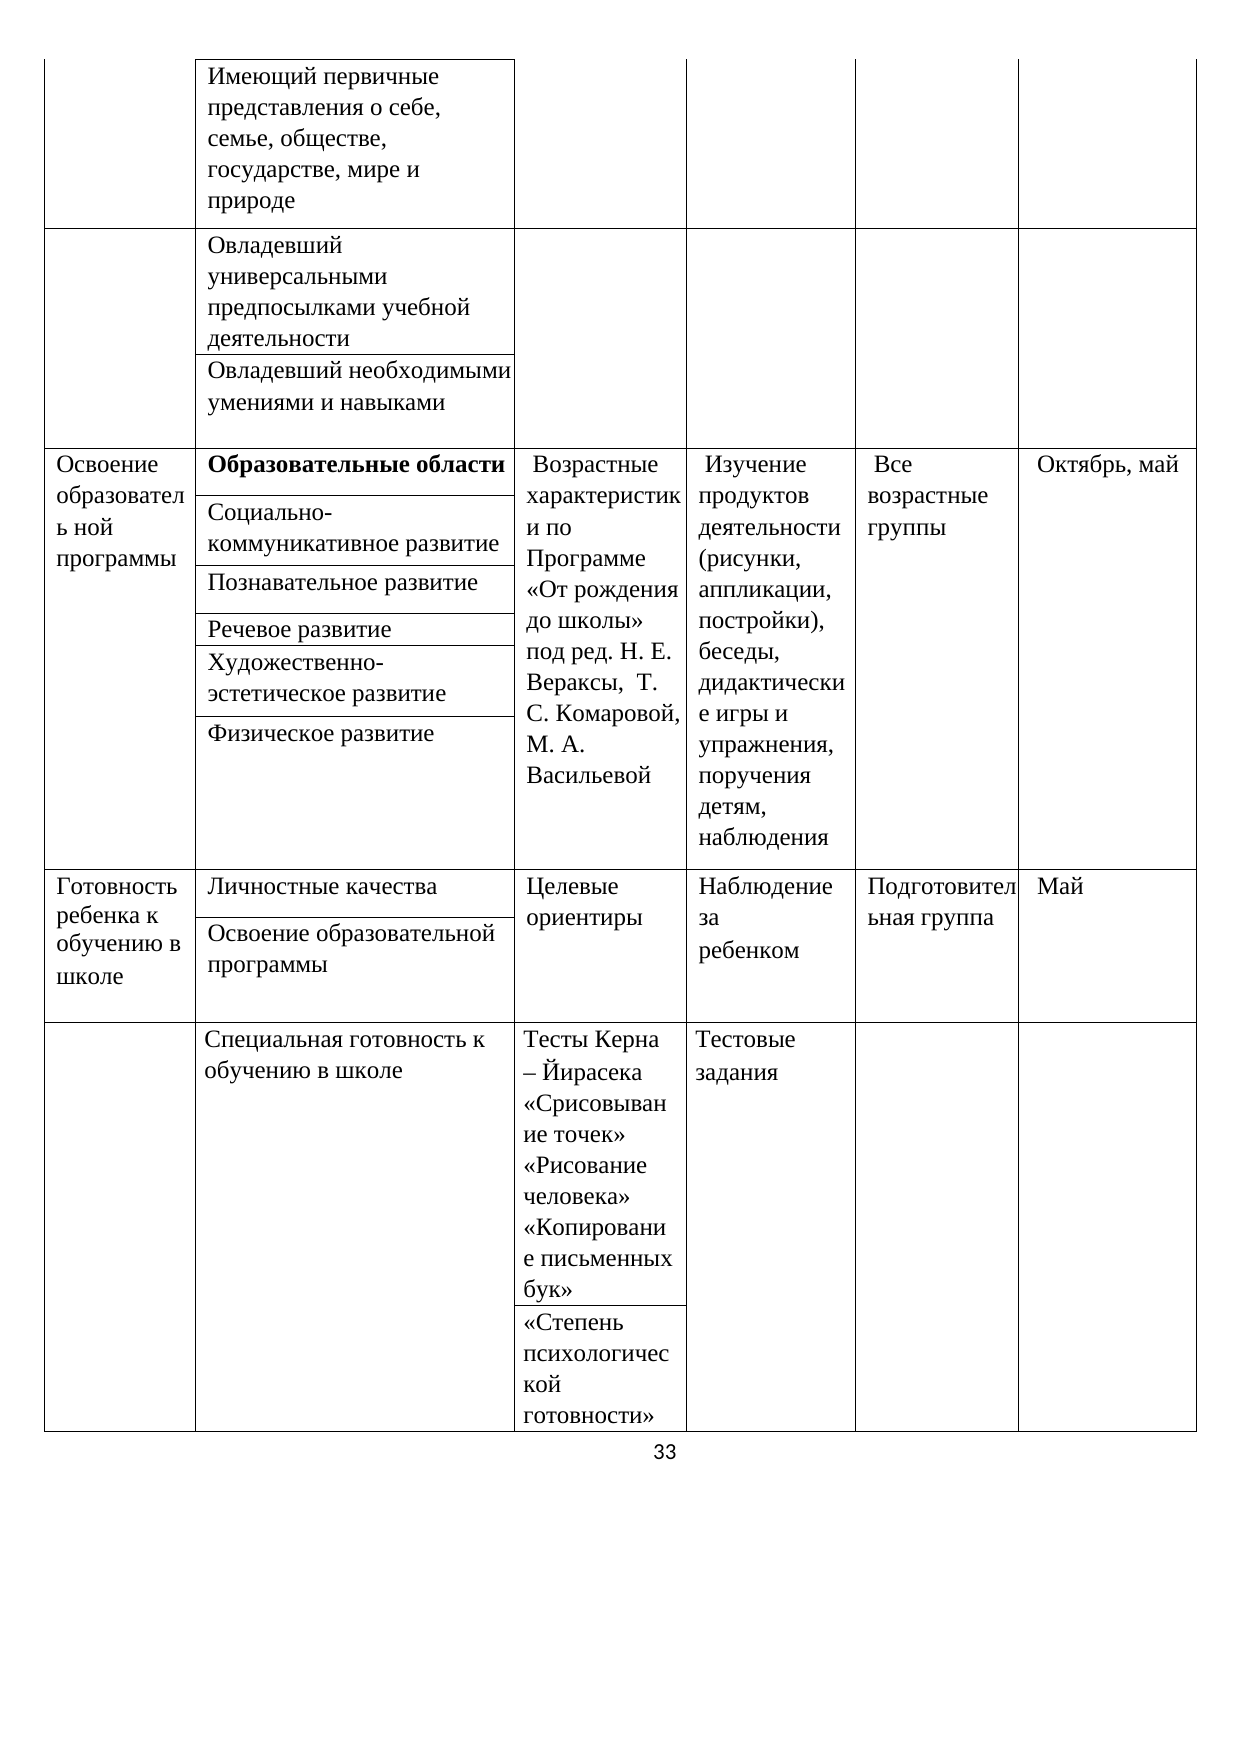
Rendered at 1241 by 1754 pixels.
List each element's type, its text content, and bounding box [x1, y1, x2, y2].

table_cell [1019, 229, 1196, 448]
table_cell Тесты Керна – Йирасека «Срисовыван ие точек» «Рисование человека» «Копировани е письменных бук» [515, 1023, 686, 1305]
table_cell Изучение продуктов деятельности (рисунки, аппликации, постройки), беседы, дидактические игры и упражнения, поручения детям, наблюдения [687, 449, 855, 869]
table_cell Овладевший универсальными предпосылками учебной деятельности [196, 229, 514, 354]
table_cell Физическое развитие [196, 717, 514, 869]
table_cell Познавательное развитие [196, 566, 514, 613]
table_cell Все возрастные группы [856, 449, 1018, 869]
table_cell Образовательные области [196, 449, 514, 495]
table_cell Подготовительная группа [856, 870, 1018, 1022]
table_cell Целевые ориентиры [515, 870, 686, 1022]
table_cell Имеющий первичные представления о себе, семье, обществе, государстве, мире и природе [196, 60, 514, 228]
table_cell Октябрь, май [1019, 449, 1196, 869]
table_cell [45, 1023, 195, 1431]
table_cell [515, 229, 686, 448]
table_cell [1019, 1023, 1196, 1431]
table_cell Освоение образовательной программы [196, 918, 514, 1022]
table_cell Специальная готовность к обучению в школе [196, 1023, 514, 1431]
table_cell [856, 229, 1018, 448]
table_cell Личностные качества [196, 870, 514, 917]
table_cell Готовность ребенка к обучению в школе [45, 870, 195, 1022]
table_cell [856, 1023, 1018, 1431]
table_cell Социально-коммуникативное развитие [196, 496, 514, 565]
table_cell Возрастные характеристики по Программе «От рождения до школы» под ред. Н. Е. Вераксы, Т. С. Комаровой, М. А. Васильевой [515, 449, 686, 869]
table_cell Овладевший необходимыми умениями и навыками [196, 355, 514, 448]
table_cell Наблюдение за ребенком [687, 870, 855, 1022]
table_cell «Степень психологичес кой готовности» [515, 1306, 686, 1431]
table_cell Май [1019, 870, 1196, 1022]
table_cell [45, 229, 195, 448]
table_cell Тестовые задания [687, 1023, 855, 1431]
table_cell Освоение образователь ной программы [45, 449, 195, 869]
table_cell Художественно-эстетическое развитие [196, 646, 514, 716]
table_cell Речевое развитие [196, 614, 514, 645]
table_cell [687, 229, 855, 448]
